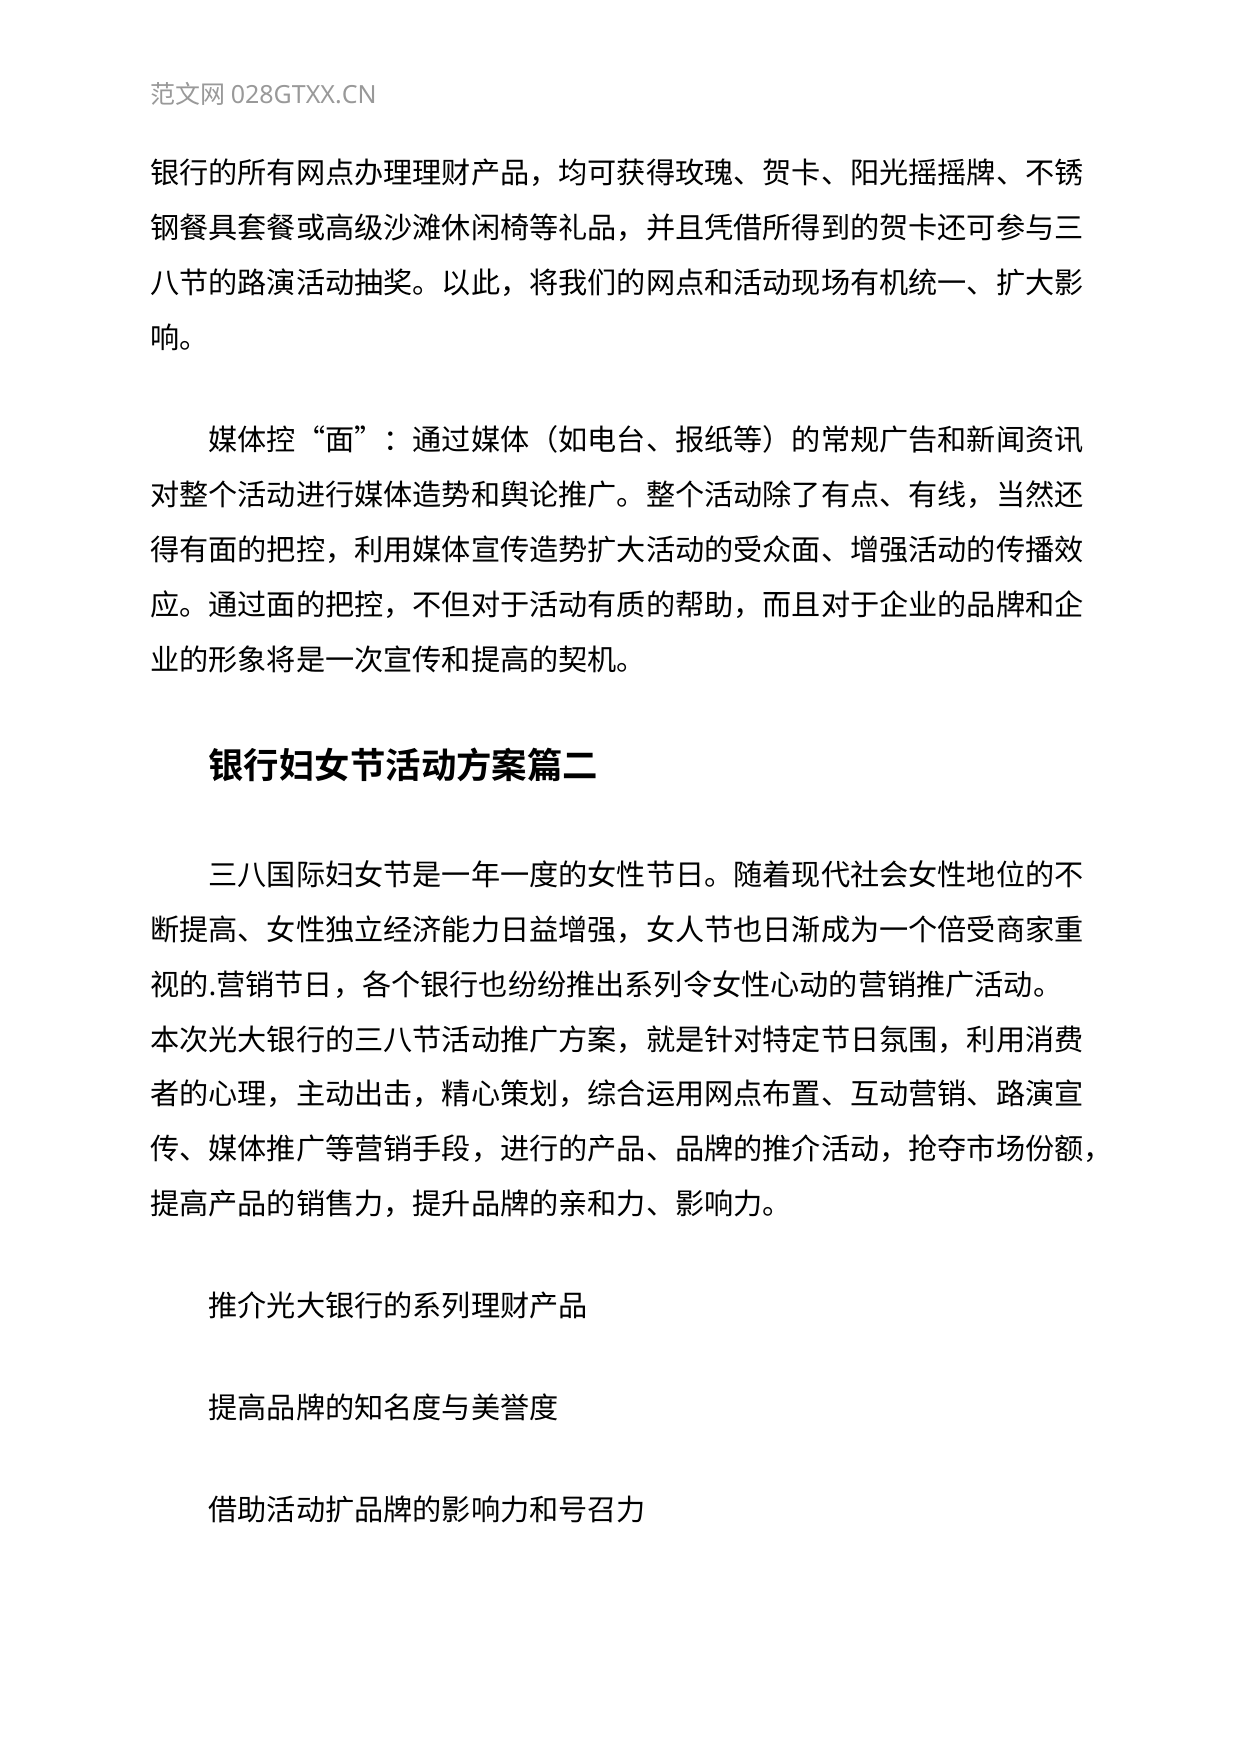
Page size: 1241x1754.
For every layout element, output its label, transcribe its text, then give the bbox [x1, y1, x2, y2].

text 借助活动扩品牌的影响力和号召力 [150, 1486, 1090, 1528]
text 三八国际妇女节是一年一度的女性节日。随着现代社会女性地位的不断提高、女性独立经济能力日益增强，女人节也日渐成为一个倍受商家重视的.营销节日，各个银行也纷纷推出系列令女性心动的营销推广活动。本次光大银行的三八节活动推广方案，就是针对特定节日氛围，利用消费者的心理，主动出击，精心策划，综合运用网点布置、互动营销、路演宣传、媒体推广等营销手段，进行的产品、品牌的推介活动，抢夺市场份额，提高产品的销售力，提升品牌的亲和力、影响力。 [150, 851, 1090, 1223]
text 推介光大银行的系列理财产品 [150, 1282, 1090, 1325]
text 提高品牌的知名度与美誉度 [150, 1384, 1090, 1427]
text 银行妇女节活动方案篇二 [150, 738, 1090, 789]
text 媒体控“面”：通过媒体（如电台、报纸等）的常规广告和新闻资讯对整个活动进行媒体造势和舆论推广。整个活动除了有点、有线，当然还得有面的把控，利用媒体宣传造势扩大活动的受众面、增强活动的传播效应。通过面的把控，不但对于活动有质的帮助，而且对于企业的品牌和企业的形象将是一次宣传和提高的契机。 [150, 416, 1090, 678]
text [150, 150, 1090, 357]
